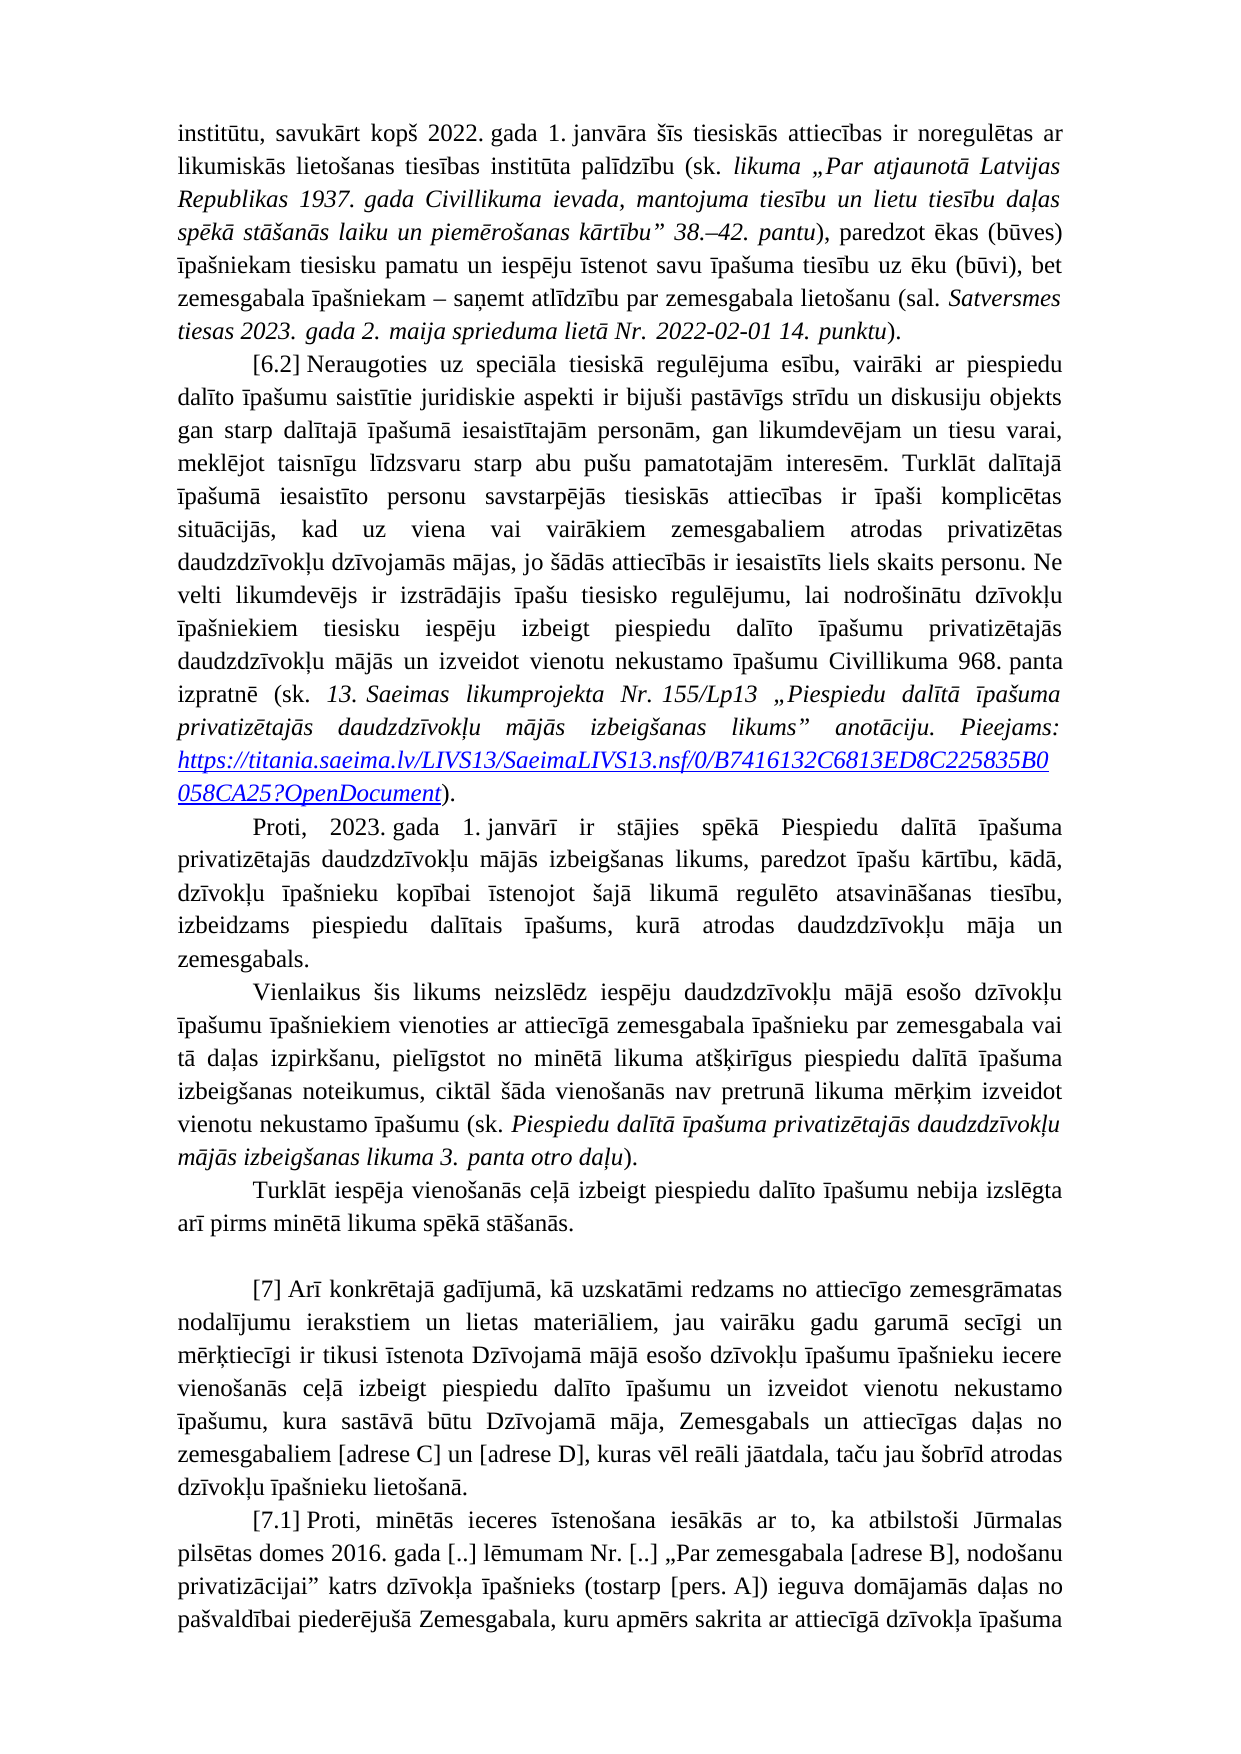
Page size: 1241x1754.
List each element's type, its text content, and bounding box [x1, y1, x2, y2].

text [7] Arī konkrētajā gadījumā, kā uzskatāmi redzams no attiecīgo zemesgrāmatas nodalījumu ierakstiem un lietas materiāliem, jau vairāku gadu garumā secīgi un mērķtiecīgi ir tikusi īstenota Dzīvojamā mājā esošo dzīvokļu īpašumu īpašnieku iecere vienošanās ceļā izbeigt piespiedu dalīto īpašumu un izveidot vienotu nekustamo īpašumu, kura sastāvā būtu Dzīvojamā māja, Zemesgabals un attiecīgas daļas no zemesgabaliem [adrese C] un [adrese D], kuras vēl reāli jāatdala, taču jau šobrīd atrodas dzīvokļu īpašnieku lietošanā. [177, 1274, 1063, 1501]
text Vienlaikus šis likums neizslēdz iespēju daudzdzīvokļu mājā esošo dzīvokļu īpašumu īpašniekiem vienoties ar attiecīgā zemesgabala īpašnieku par zemesgabala vai tā daļas izpirkšanu, pielīgstot no minētā likuma atšķirīgus piespiedu dalītā īpašuma izbeigšanas noteikumus, ciktāl šāda vienošanās nav pretrunā likuma mērķim izveidot vienotu nekustamo īpašumu (sk. Piespiedu dalītā īpašuma privatizētajās daudzdzīvokļu mājās izbeigšanas likuma 3. panta otro daļu). [177, 977, 1063, 1171]
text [177, 1505, 1063, 1633]
text [6.2] Neraugoties uz speciāla tiesiskā regulējuma esību, vairāki ar piespiedu dalīto īpašumu saistītie juridiskie aspekti ir bijuši pastāvīgs strīdu un diskusiju objekts gan starp dalītajā īpašumā iesaistītajām personām, gan likumdevējam un tiesu varai, meklējot taisnīgu līdzsvaru starp abu pušu pamatotajām interesēm. Turklāt dalītajā īpašumā iesaistīto personu savstarpējās tiesiskās attiecības ir īpaši komplicētas situācijās, kad uz viena vai vairākiem zemesgabaliem atrodas privatizētas daudzdzīvokļu dzīvojamās mājas, jo šādās attiecībās ir iesaistīts liels skaits personu. Ne velti likumdevējs ir izstrādājis īpašu tiesisko regulējumu, lai nodrošinātu dzīvokļu īpašniekiem tiesisku iespēju izbeigt piespiedu dalīto īpašumu privatizētajās daudzdzīvokļu mājās un izveidot vienotu nekustamo īpašumu Civillikuma 968. panta izpratnē (sk. 13. Saeimas likumprojekta Nr. 155/Lp13 „Piespiedu dalītā īpašuma privatizētajās daudzdzīvokļu mājās izbeigšanas likums” anotāciju. Pieejams: https://titania.saeima.lv/LIVS13/SaeimaLIVS13.nsf/0/B7416132C6813ED8C225835B0058CA25?OpenDocument). [177, 349, 1063, 807]
text Turklāt iespēja vienošanās ceļā izbeigt piespiedu dalīto īpašumu nebija izslēgta arī pirms minētā likuma spēkā stāšanās. [177, 1175, 1063, 1237]
text Proti, 2023. gada 1. janvārī ir stājies spēkā Piespiedu dalītā īpašuma privatizētajās daudzdzīvokļu mājās izbeigšanas likums, paredzot īpašu kārtību, kādā, dzīvokļu īpašnieku kopībai īstenojot šajā likumā regulēto atsavināšanas tiesību, izbeidzams piespiedu dalītais īpašums, kurā atrodas daudzdzīvokļu māja un zemesgabals. [177, 812, 1063, 972]
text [177, 118, 1063, 345]
